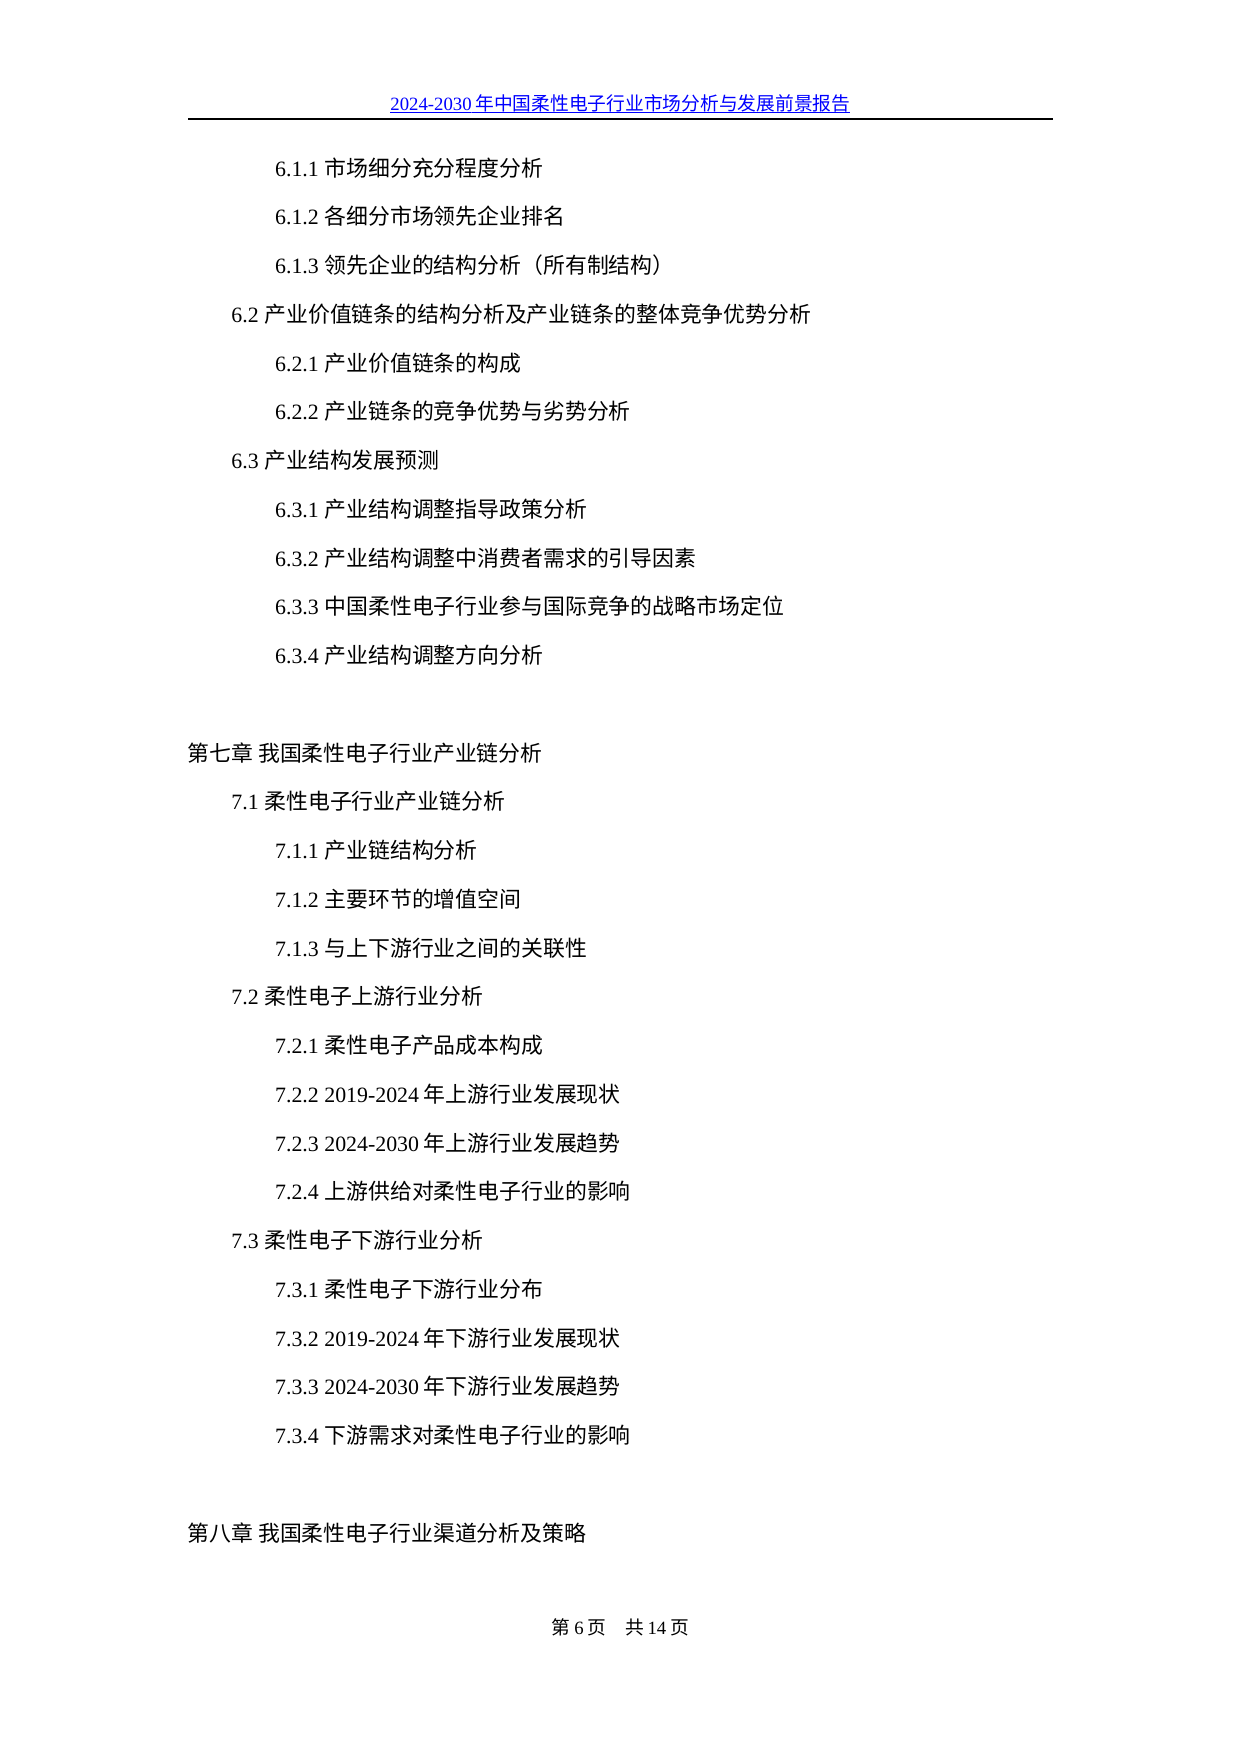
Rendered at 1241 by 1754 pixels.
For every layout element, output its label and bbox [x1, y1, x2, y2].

text [187, 150, 1053, 1548]
